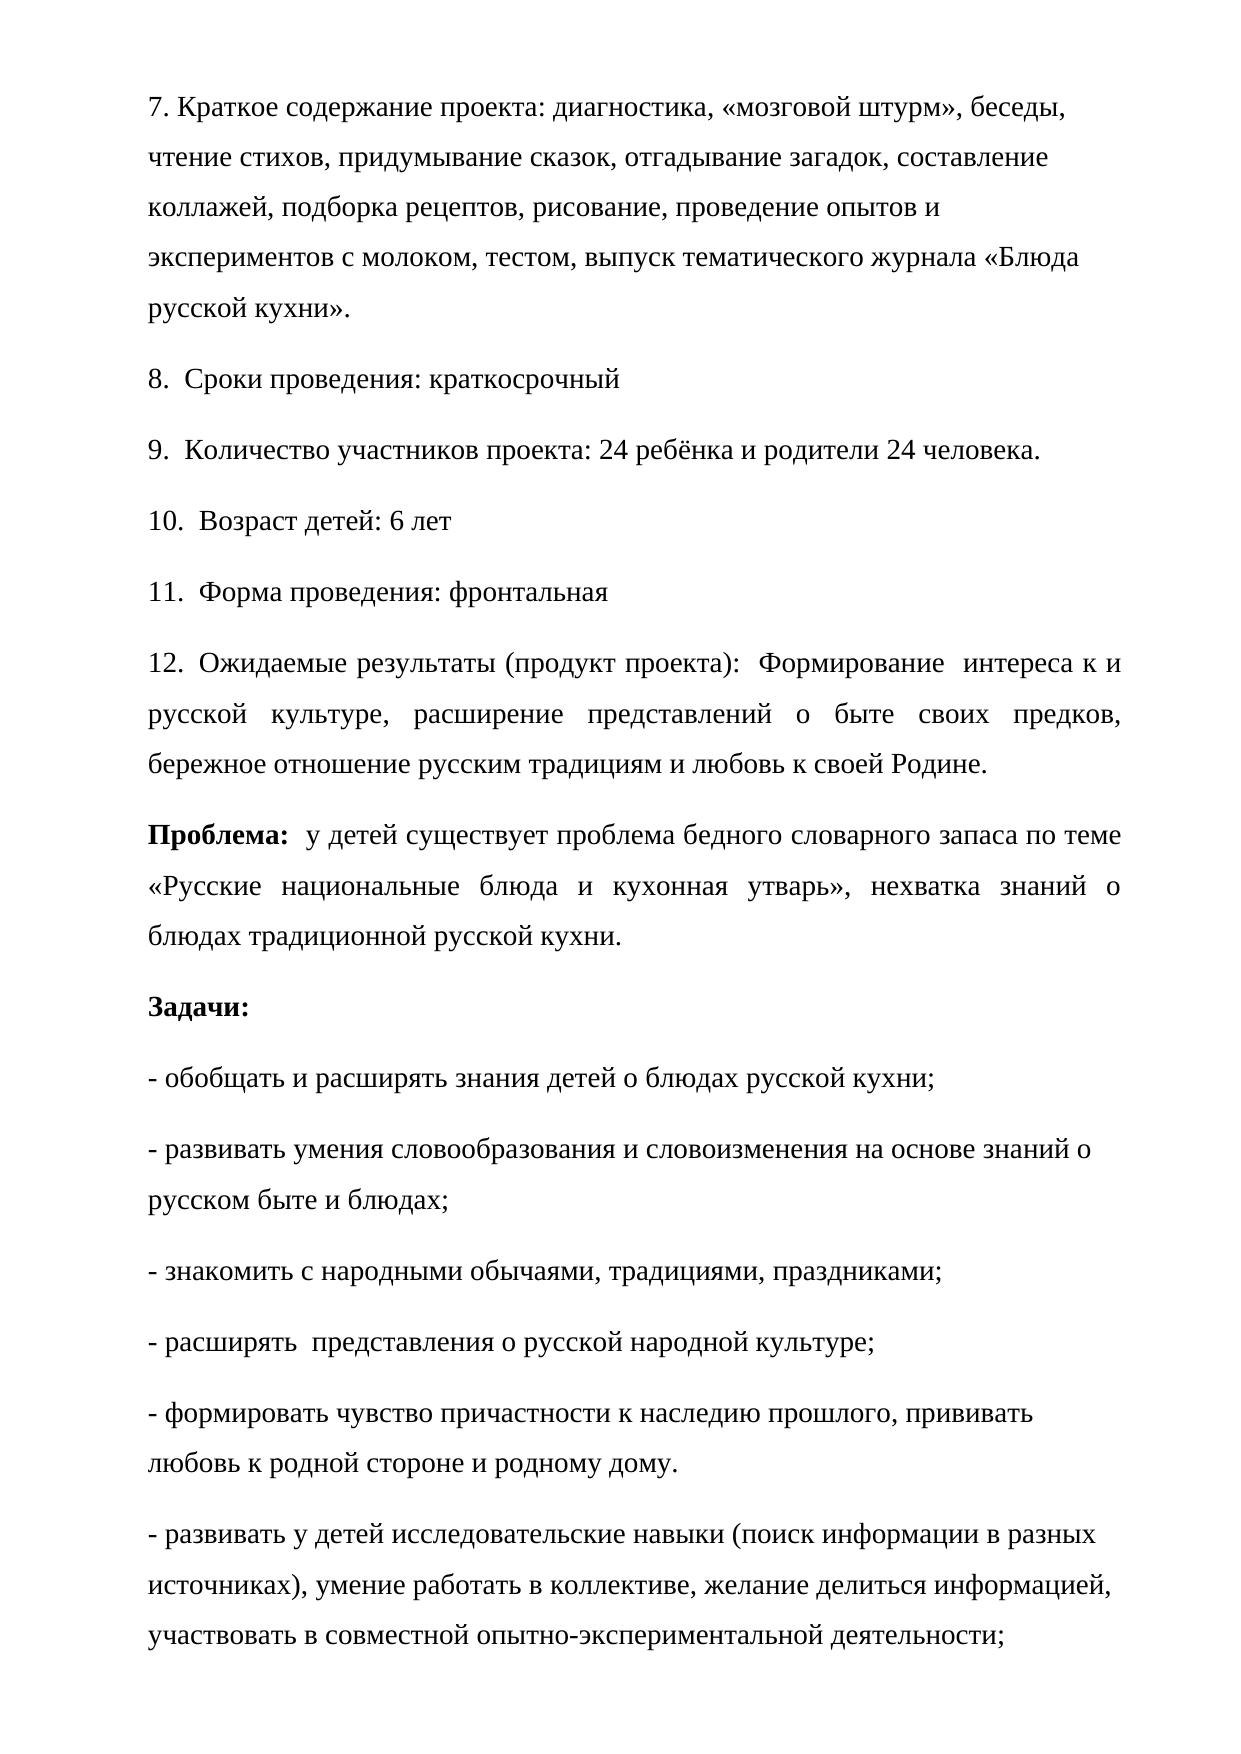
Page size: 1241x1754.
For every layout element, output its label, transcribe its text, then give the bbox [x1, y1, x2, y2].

text 9. Количество участников проекта: 24 ребёнка и родители 24 человека. [148, 432, 1122, 466]
text 7. Краткое содержание проекта: диагностика, «мозговой штурм», беседы, чтение стихов, придумывание сказок, отгадывание загадок, составление коллажей, подборка рецептов, рисование, проведение опытов и экспериментов с молоком, тестом, выпуск тематического журнала «Блюда русской кухни». [148, 89, 1122, 323]
text - расширять представления о русской народной культуре; [148, 1324, 1122, 1358]
text - развивать умения словообразования и словоизменения на основе знаний о русском быте и блюдах; [148, 1131, 1122, 1215]
text - формировать чувство причастности к наследию прошлого, прививать любовь к родной стороне и родному дому. [148, 1395, 1122, 1479]
text Проблема: у детей существует проблема бедного словарного запаса по теме «Русские национальные блюда и кухонная утварь», нехватка знаний о блюдах традиционной русской кухни. [148, 817, 1122, 952]
text 12. Ожидаемые результаты (продукт проекта): Формирование интереса к и русской культуре, расширение представлений о быте своих предков, бережное отношение русским традициям и любовь к своей Родине. [148, 646, 1122, 780]
text - обобщать и расширять знания детей о блюдах русской кухни; [148, 1060, 1122, 1094]
text 11. Форма проведения: фронтальная [148, 574, 1122, 608]
text 10. Возраст детей: 6 лет [148, 503, 1122, 537]
text - знакомить с народными обычаями, традициями, праздниками; [148, 1253, 1122, 1286]
text 8. Сроки проведения: краткосрочный [148, 361, 1122, 394]
text Задачи: [148, 989, 1122, 1023]
text - развивать у детей исследовательские навыки (поиск информации в разных источниках), умение работать в коллективе, желание делиться информацией, участвовать в совместной опытно-экспериментальной деятельности; [148, 1517, 1122, 1651]
